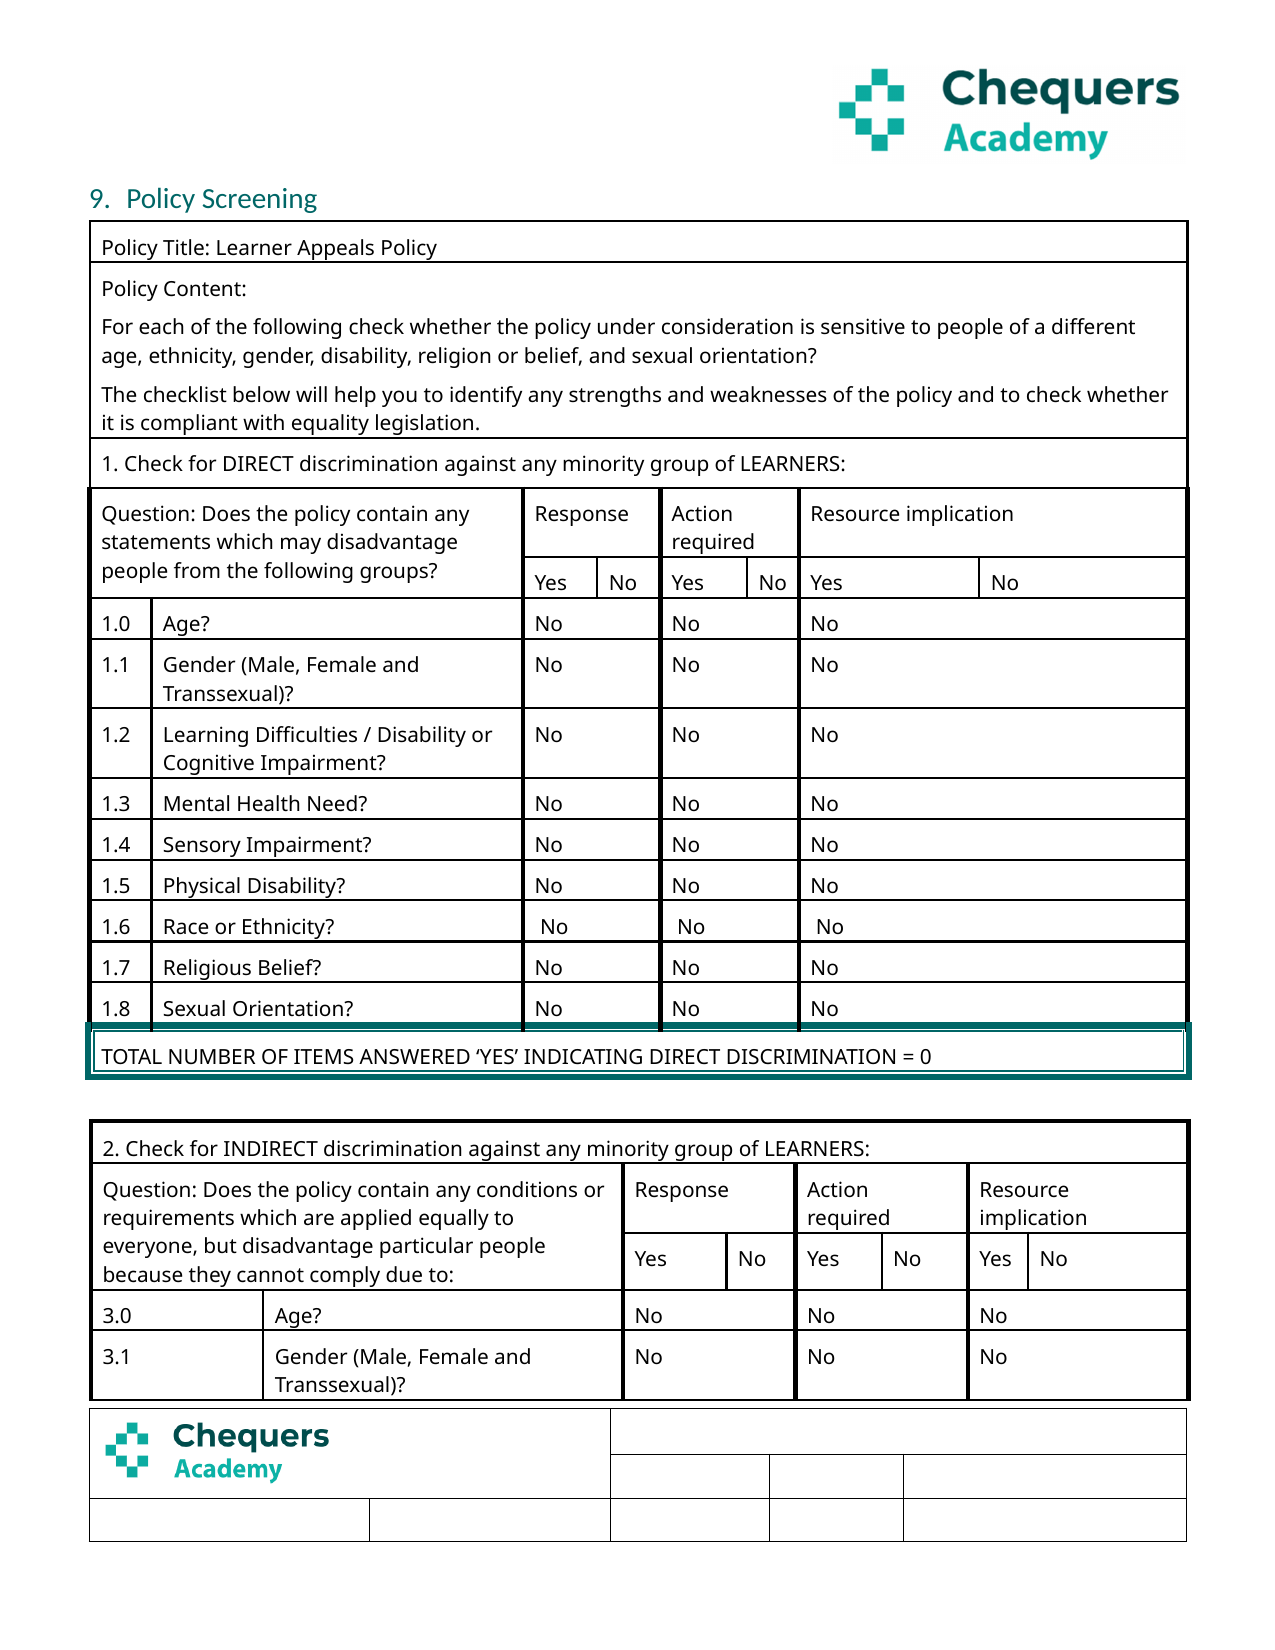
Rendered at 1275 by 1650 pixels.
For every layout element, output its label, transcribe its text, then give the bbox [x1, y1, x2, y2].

table_cell Action required [663, 489, 797, 556]
table_cell Yes [798, 1234, 881, 1288]
table_cell No [801, 943, 1185, 981]
table_cell 3.0 [93, 1291, 262, 1329]
table_cell Learning Difficulties / Disability or Cognitive Impairment? [153, 709, 521, 777]
table_cell Response [625, 1164, 793, 1232]
table_cell No [525, 709, 658, 777]
table_cell Mental Health Need? [153, 779, 521, 817]
table_cell Yes [663, 558, 746, 597]
table_cell No [801, 820, 1185, 858]
table_cell 1.2 [92, 709, 150, 777]
table_cell No [980, 558, 1185, 597]
table_cell Question: Does the policy contain any statements which may disadvantage people from the following groups? [92, 489, 521, 597]
table_cell 1.0 [92, 599, 150, 638]
table_cell 1.6 [92, 901, 150, 940]
table_cell Gender (Male, Female and Transsexual)? [264, 1331, 621, 1399]
table_cell Policy Content: For each of the following check whether the policy under consideration is sensitive to people of a different age, ethnicity, gender, disability, religion or belief, and sexual orientation? The checklist below will help you to identify any strengths and weaknesses of the policy and to check whether it is compliant with equality legislation. [91, 263, 1186, 437]
table_cell 1.1 [92, 640, 150, 707]
table_cell No [663, 983, 797, 1022]
table_cell 1.7 [92, 943, 150, 981]
table_cell Race or Ethnicity? [153, 901, 521, 940]
table_cell No [663, 779, 797, 817]
table_cell TOTAL NUMBER OF ITEMS ANSWERED ‘YES’ INDICATING DIRECT DISCRIMINATION = 0 [95, 1029, 1186, 1070]
table_cell No [525, 861, 658, 899]
table_cell No [663, 943, 797, 981]
table_cell No [801, 709, 1185, 777]
table_cell Question: Does the policy contain any conditions or requirements which are applied equally to everyone, but disadvantage particular people because they cannot comply due to: [93, 1164, 621, 1288]
table_cell No [598, 558, 658, 597]
table_cell No [663, 709, 797, 777]
table_cell 1.5 [92, 861, 150, 899]
table_cell Sexual Orientation? [153, 983, 521, 1022]
table_cell No [663, 599, 797, 638]
table_cell 1. Check for DIRECT discrimination against any minority group of LEARNERS: [91, 439, 1186, 487]
table_cell No [801, 640, 1185, 707]
table_cell No [525, 640, 658, 707]
table_cell No [663, 861, 797, 899]
subtitle Policy Screening [89, 180, 1186, 216]
table_cell No [970, 1291, 1186, 1329]
table_cell 1.8 [92, 983, 150, 1022]
table_cell Physical Disability? [153, 861, 521, 899]
table_cell Resource implication [801, 489, 1185, 556]
table_cell No [801, 861, 1185, 899]
table_cell No [801, 983, 1185, 1022]
table_cell No [663, 901, 797, 940]
table_cell No [663, 820, 797, 858]
table_cell No [728, 1234, 793, 1288]
table_cell No [663, 640, 797, 707]
table_cell Yes [801, 558, 978, 597]
table_cell 3.1 [93, 1331, 262, 1399]
table_cell Gender (Male, Female and Transsexual)? [153, 640, 521, 707]
table_cell No [525, 820, 658, 858]
table_cell No [798, 1331, 966, 1399]
table_header 2. Check for INDIRECT discrimination against any minority group of LEARNERS: [93, 1123, 1186, 1162]
table_cell Action required [798, 1164, 966, 1232]
table_cell No [1029, 1234, 1186, 1288]
table_cell Religious Belief? [153, 943, 521, 981]
table_cell No [625, 1331, 793, 1399]
table_cell No [801, 901, 1185, 940]
table_cell 1.4 [92, 820, 150, 858]
picture [831, 65, 1187, 164]
table_cell No [798, 1291, 966, 1329]
table_cell Response [525, 489, 658, 556]
table_cell No [970, 1331, 1186, 1399]
table_cell Yes [625, 1234, 725, 1288]
table_cell No [525, 779, 658, 817]
table_cell No [625, 1291, 793, 1329]
table_cell Age? [153, 599, 521, 638]
table_cell Yes [970, 1234, 1027, 1288]
table_cell No [748, 558, 797, 597]
table_cell No [525, 943, 658, 981]
table_cell No [883, 1234, 966, 1288]
table_header Policy Title: Learner Appeals Policy [91, 222, 1186, 261]
table_cell No [525, 901, 658, 940]
table_cell No [801, 779, 1185, 817]
table_cell 1.3 [92, 779, 150, 817]
table_cell Sensory Impairment? [153, 820, 521, 858]
table_cell No [525, 983, 658, 1022]
table_cell No [525, 599, 658, 638]
picture [100, 1421, 334, 1486]
table_cell Resource implication [970, 1164, 1186, 1232]
table_cell Age? [264, 1291, 621, 1329]
table_cell Yes [525, 558, 596, 597]
table_cell No [801, 599, 1185, 638]
